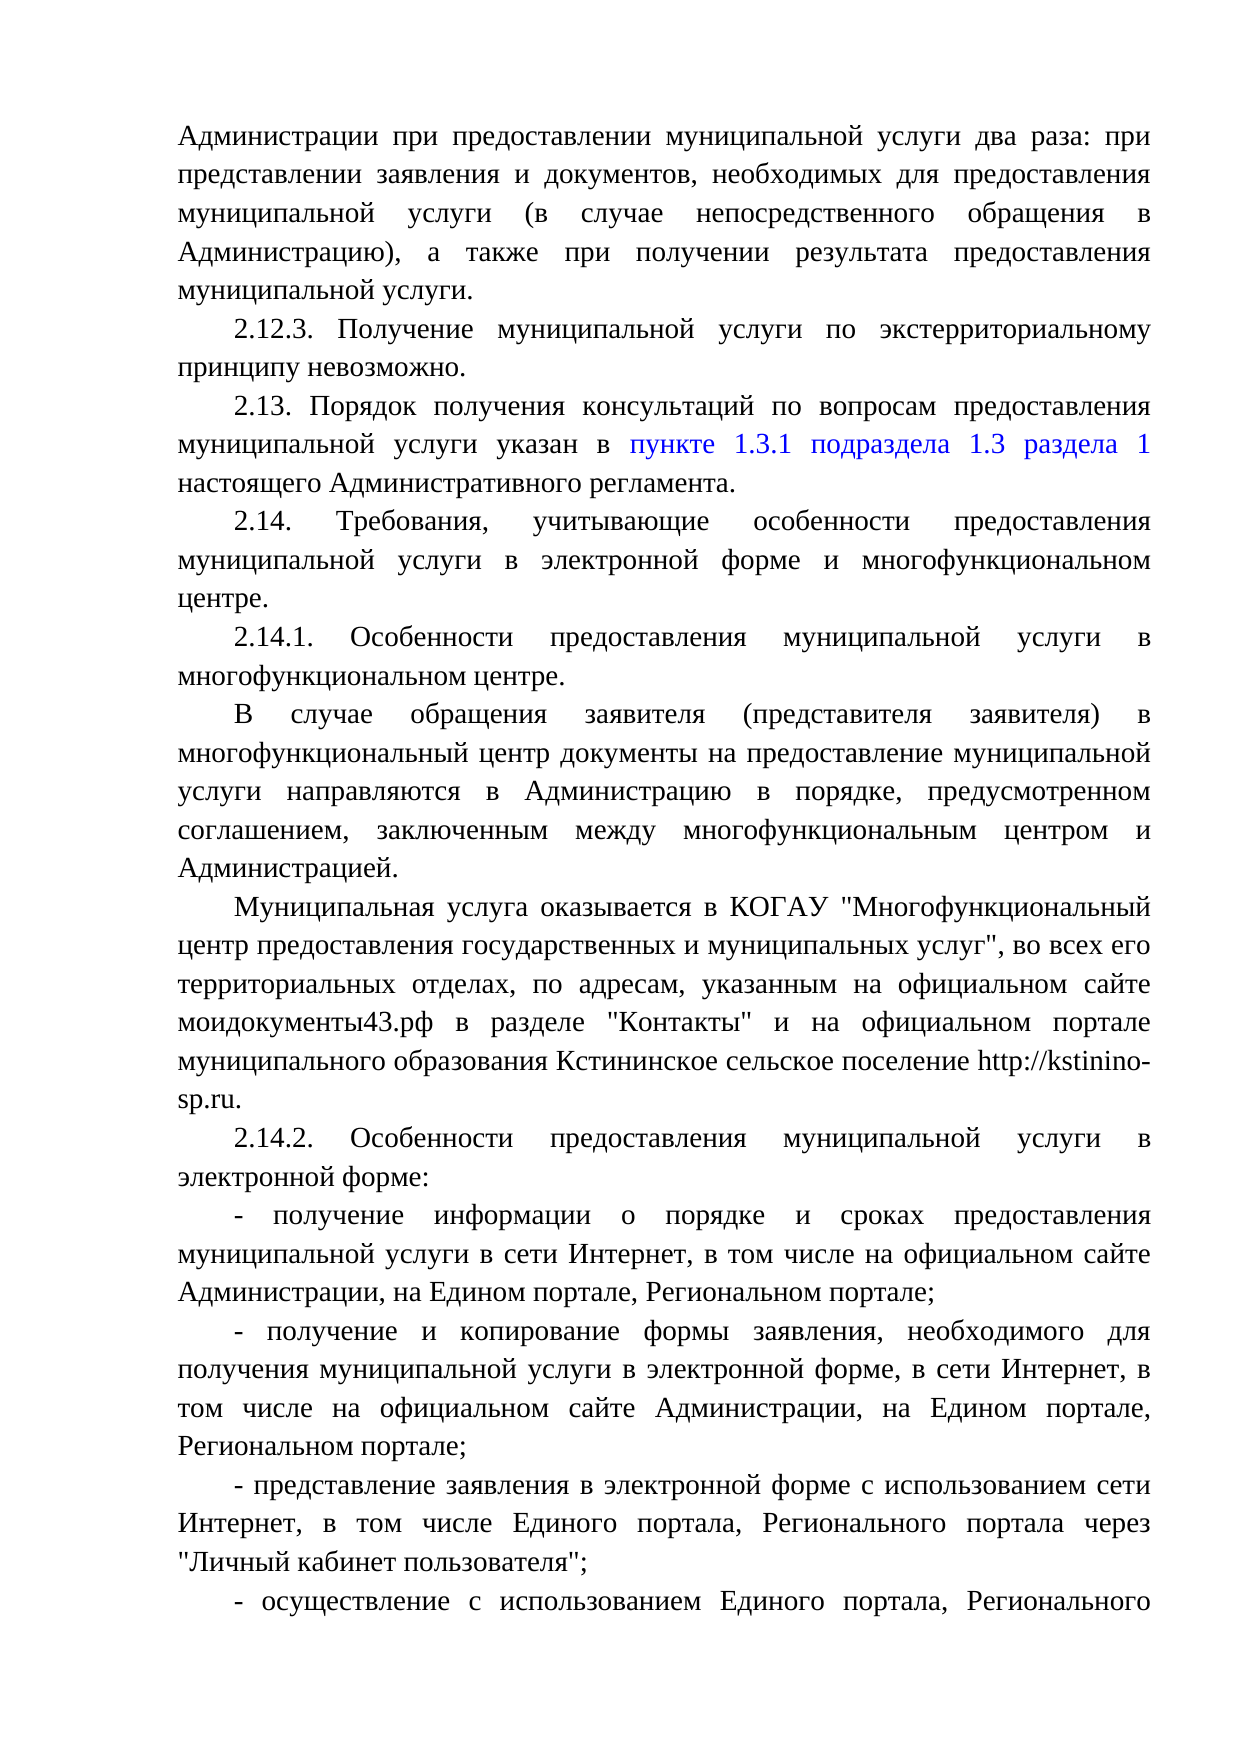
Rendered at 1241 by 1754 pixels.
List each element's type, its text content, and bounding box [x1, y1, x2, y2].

text - представление заявления в электронной форме с использованием сети Интернет, в том числе Единого портала, Регионального портала через "Личный кабинет пользователя"; [177, 1467, 1152, 1578]
text 2.14.2. Особенности предоставления муниципальной услуги в электронной форме: [177, 1120, 1152, 1192]
text - получение информации о порядке и сроках предоставления муниципальной услуги в сети Интернет, в том числе на официальном сайте Администрации, на Едином портале, Региональном портале; [177, 1197, 1152, 1308]
text 2.14. Требования, учитывающие особенности предоставления муниципальной услуги в электронной форме и многофункциональном центре. [177, 503, 1152, 614]
text 2.12.3. Получение муниципальной услуги по экстерриториальному принципу невозможно. [177, 311, 1152, 383]
text - получение и копирование формы заявления, необходимого для получения муниципальной услуги в электронной форме, в сети Интернет, в том числе на официальном сайте Администрации, на Едином портале, Региональном портале; [177, 1313, 1152, 1462]
text 2.14.1. Особенности предоставления муниципальной услуги в многофункциональном центре. [177, 619, 1152, 691]
text Муниципальная услуга оказывается в КОГАУ "Многофункциональный центр предоставления государственных и муниципальных услуг", во всех его территориальных отделах, по адресам, указанным на официальном сайте моидокументы43.рф в разделе "Контакты" и на официальном портале муниципального образования Кстининское сельское поселение http://kstinino-sp.ru. [177, 889, 1152, 1115]
text 2.13. Порядок получения консультаций по вопросам предоставления муниципальной услуги указан в пункте 1.3.1 подраздела 1.3 раздела 1 настоящего Административного регламента. [177, 388, 1152, 498]
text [177, 118, 1152, 306]
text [177, 1583, 1152, 1616]
text В случае обращения заявителя (представителя заявителя) в многофункциональный центр документы на предоставление муниципальной услуги направляются в Администрацию в порядке, предусмотренном соглашением, заключенным между многофункциональным центром и Администрацией. [177, 696, 1152, 884]
